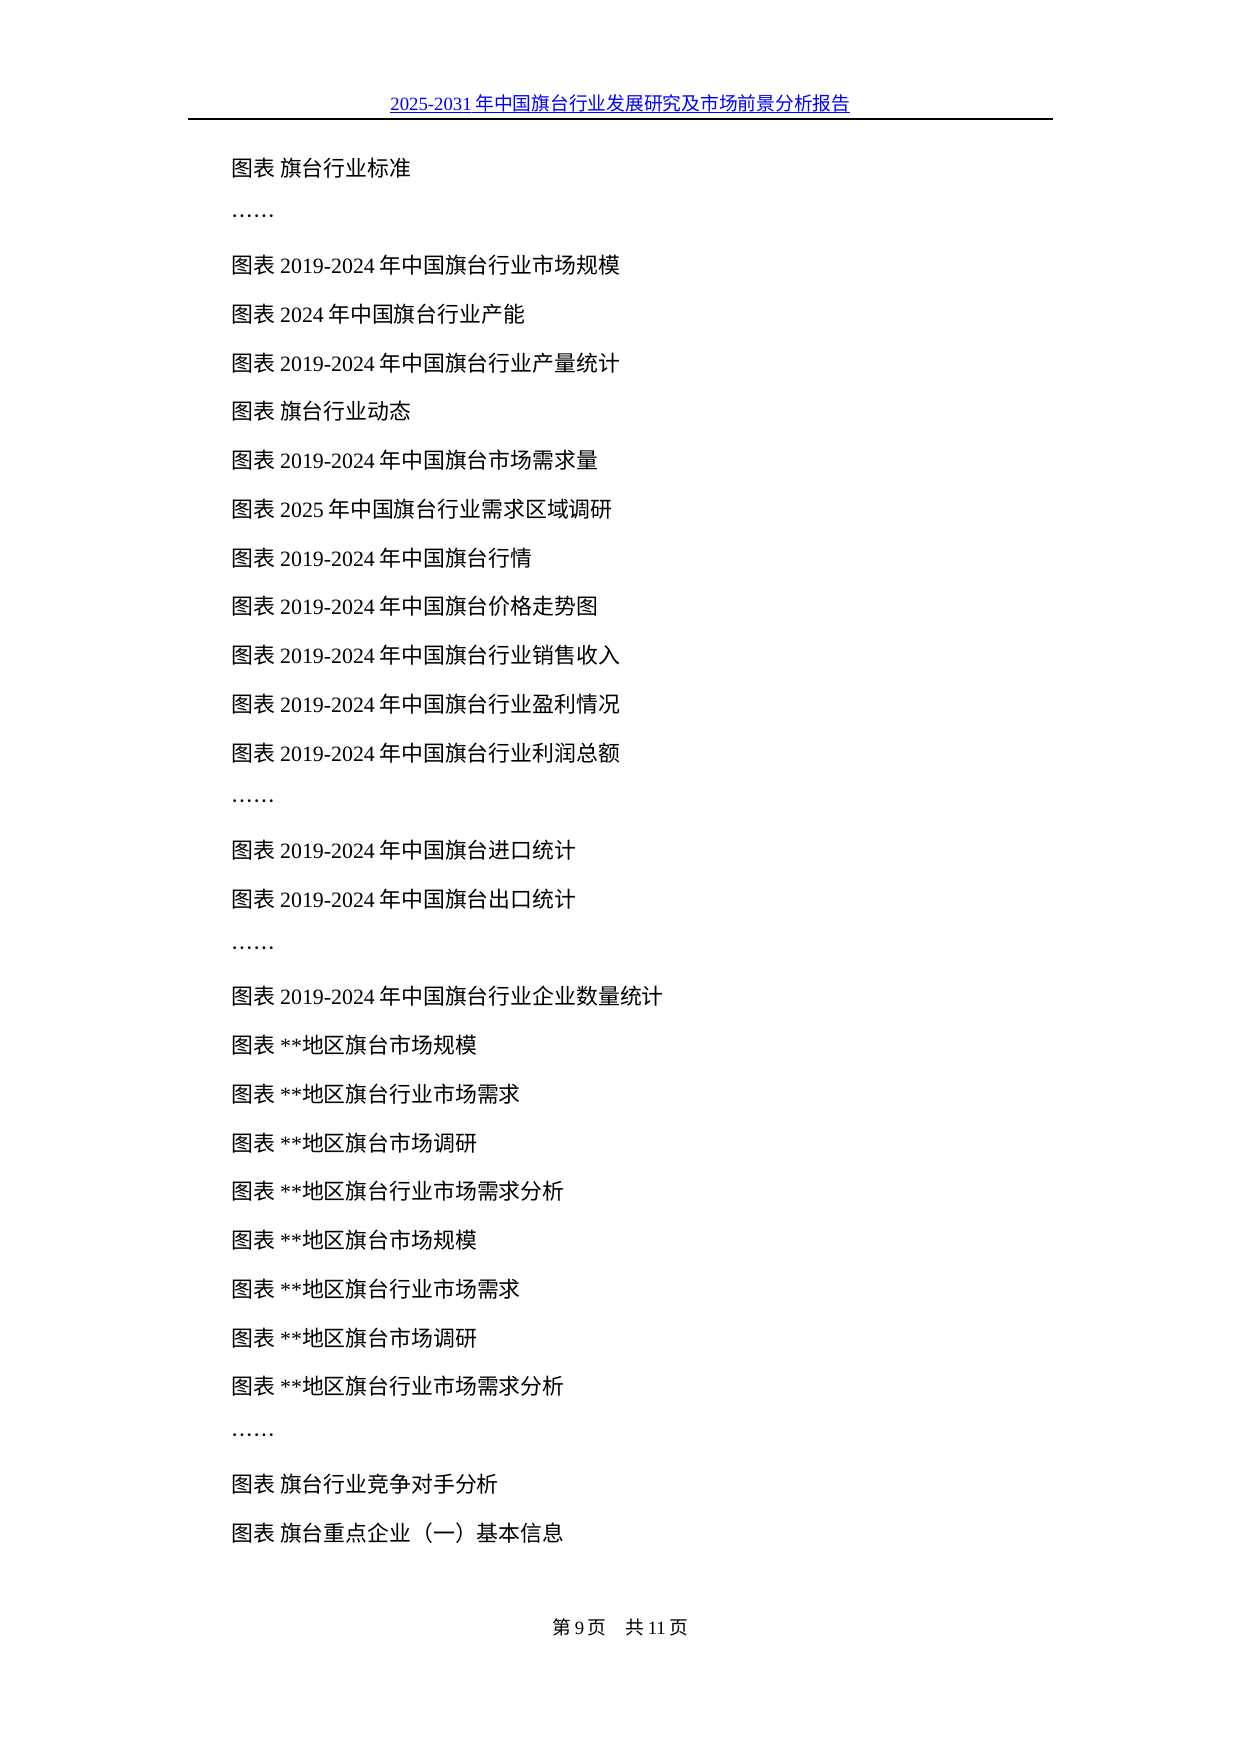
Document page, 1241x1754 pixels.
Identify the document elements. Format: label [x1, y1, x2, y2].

text [187, 150, 1053, 1548]
